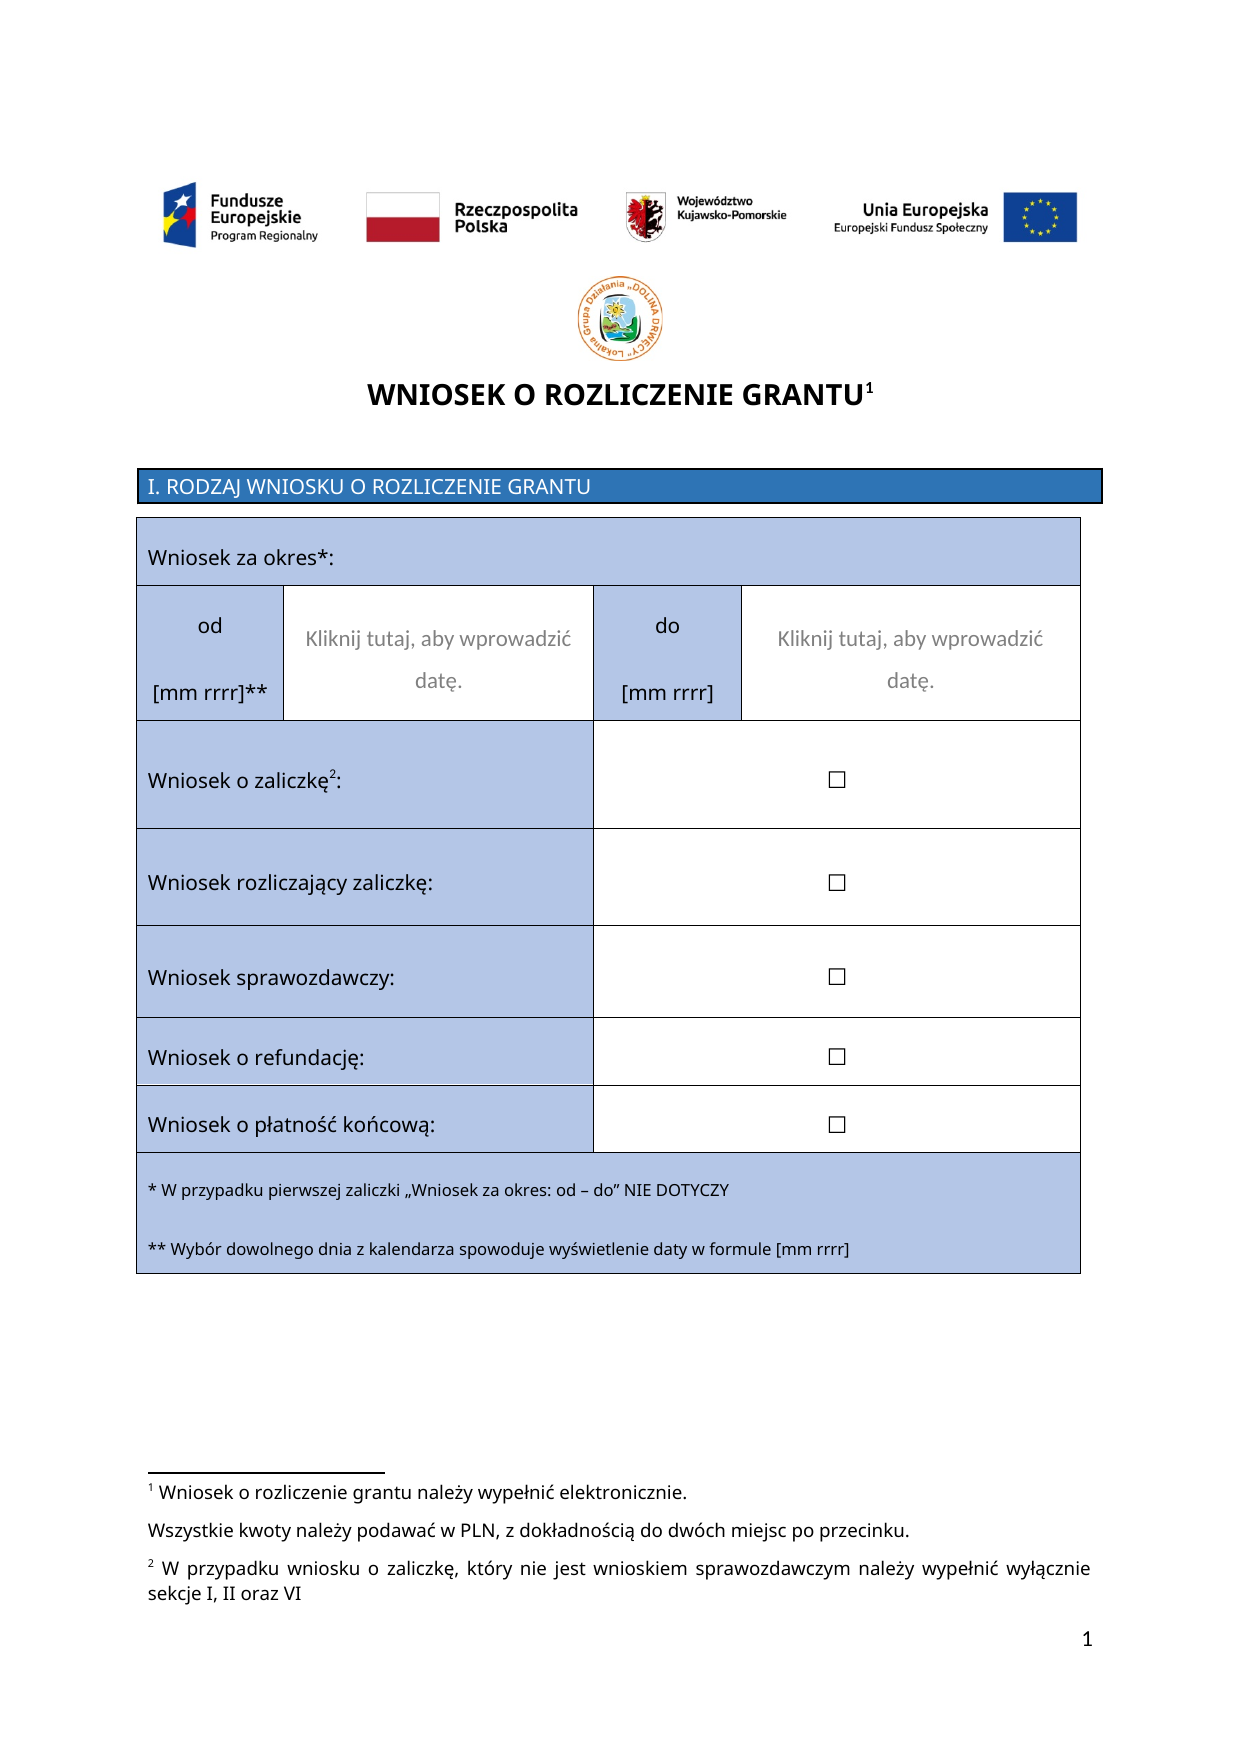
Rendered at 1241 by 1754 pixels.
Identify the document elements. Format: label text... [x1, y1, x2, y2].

table_header Wniosek za okres*: [137, 518, 1080, 585]
subtitle I. RODZAJ WNIOSKU O ROZLICZENIE GRANTU [139, 470, 1101, 502]
table_cell Wniosek rozliczający zaliczkę: [137, 829, 593, 925]
picture [147, 165, 1093, 263]
text WNIOSEK O ROZLICZENIE GRANTU [148, 374, 1092, 414]
table_cell Wniosek o refundację: [137, 1018, 593, 1084]
table_cell * W przypadku pierwszej zaliczki „Wniosek za okres: od – do” NIE DOTYCZY ** Wybór dowolnego dnia z kalendarza spowoduje wyświetlenie daty w formule [mm rrrr] [137, 1153, 1080, 1273]
table_cell Wniosek o płatność końcową: [137, 1086, 593, 1152]
picture [577, 276, 663, 361]
table_cell do [mm rrrr] [594, 586, 741, 720]
table_cell od [mm rrrr]** [137, 586, 283, 720]
table_cell Wniosek sprawozdawczy: [137, 926, 593, 1017]
table_cell Wniosek o zaliczkę: [137, 721, 593, 828]
